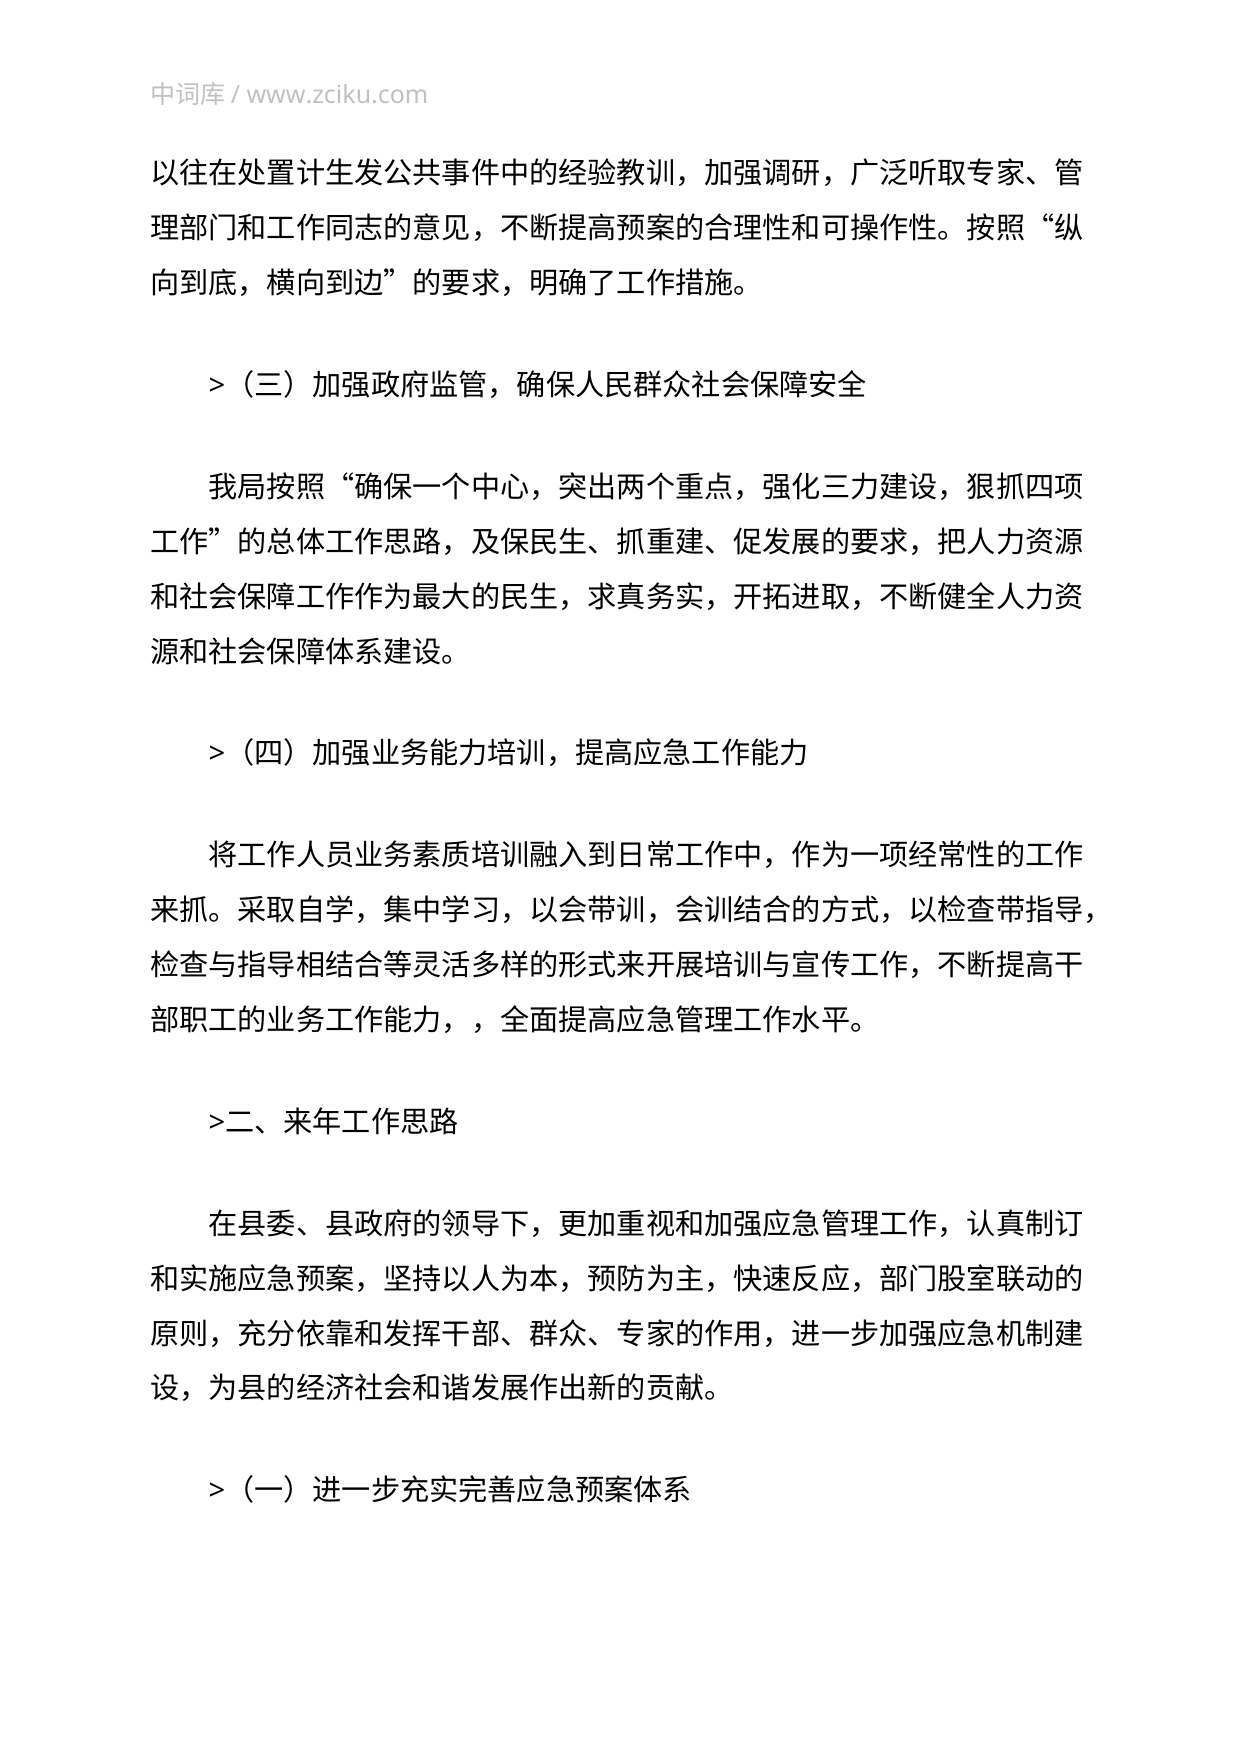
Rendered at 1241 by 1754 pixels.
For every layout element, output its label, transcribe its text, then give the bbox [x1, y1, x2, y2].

text 将工作人员业务素质培训融入到日常工作中，作为一项经常性的工作来抓。采取自学，集中学习，以会带训，会训结合的方式，以检查带指导，检查与指导相结合等灵活多样的形式来开展培训与宣传工作，不断提高干部职工的业务工作能力，，全面提高应急管理工作水平。 [150, 832, 1090, 1039]
text 我局按照“确保一个中心，突出两个重点，强化三力建设，狠抓四项工作”的总体工作思路，及保民生、抓重建、促发展的要求，把人力资源和社会保障工作作为最大的民生，求真务实，开拓进取，不断健全人力资源和社会保障体系建设。 [150, 463, 1090, 671]
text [150, 150, 1090, 302]
text >二、来年工作思路 [150, 1098, 1090, 1141]
text >（一）进一步充实完善应急预案体系 [150, 1467, 1090, 1509]
text 在县委、县政府的领导下，更加重视和加强应急管理工作，认真制订和实施应急预案，坚持以人为本，预防为主，快速反应，部门股室联动的原则，充分依靠和发挥干部、群众、专家的作用，进一步加强应急机制建设，为县的经济社会和谐发展作出新的贡献。 [150, 1200, 1090, 1407]
text >（三）加强政府监管，确保人民群众社会保障安全 [150, 362, 1090, 404]
text >（四）加强业务能力培训，提高应急工作能力 [150, 730, 1090, 772]
